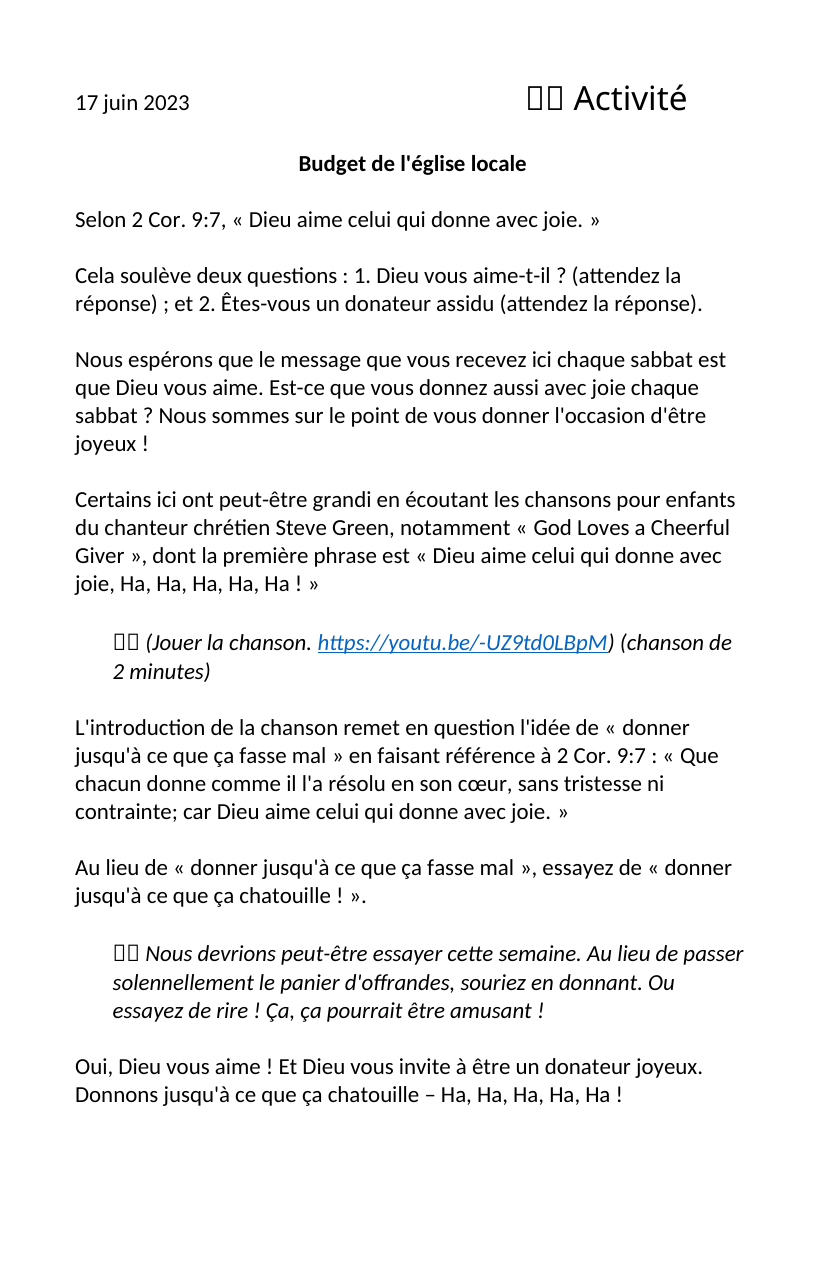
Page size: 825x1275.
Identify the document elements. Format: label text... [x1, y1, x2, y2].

text L'introduction de la chanson remet en question l'idée de « donner jusqu'à ce que ça fasse mal » en faisant référence à 2 Cor. 9:7 : « Que chacun donne comme il l'a résolu en son cœur, sans tristesse ni contrainte; car Dieu aime celui qui donne avec joie. » [75, 713, 750, 825]
text Certains ici ont peut-être grandi en écoutant les chansons pour enfants du chanteur chrétien Steve Green, notamment « God Loves a Cheerful Giver », dont la première phrase est « Dieu aime celui qui donne avec joie, Ha, Ha, Ha, Ha, Ha ! » [75, 485, 750, 597]
text Budget de l'église locale [75, 149, 750, 177]
text Au lieu de « donner jusqu'à ce que ça fasse mal », essayez de « donner jusqu'à ce que ça chatouille ! ». [75, 853, 750, 909]
text Selon 2 Cor. 9:7, « Dieu aime celui qui donne avec joie. » [75, 205, 750, 233]
text 17 juin 2023 🏃🏻 Activité [75, 75, 750, 120]
text 🏃🏻 (Jouer la chanson. https://youtu.be/-UZ9td0LBpM) (chanson de 2 minutes) [112, 626, 750, 685]
text Oui, Dieu vous aime ! Et Dieu vous invite à être un donateur joyeux. Donnons jusqu'à ce que ça chatouille – Ha, Ha, Ha, Ha, Ha ! [75, 1052, 750, 1108]
text 🏃🏻 Nous devrions peut-être essayer cette semaine. Au lieu de passer solennellement le panier d'offrandes, souriez en donnant. Ou essayez de rire ! Ça, ça pourrait être amusant ! [112, 937, 750, 1024]
text Cela soulève deux questions : 1. Dieu vous aime-t-il ? (attendez la réponse) ; et 2. Êtes-vous un donateur assidu (attendez la réponse). [75, 261, 750, 317]
text Nous espérons que le message que vous recevez ici chaque sabbat est que Dieu vous aime. Est-ce que vous donnez aussi avec joie chaque sabbat ? Nous sommes sur le point de vous donner l'occasion d'être joyeux ! [75, 345, 750, 457]
